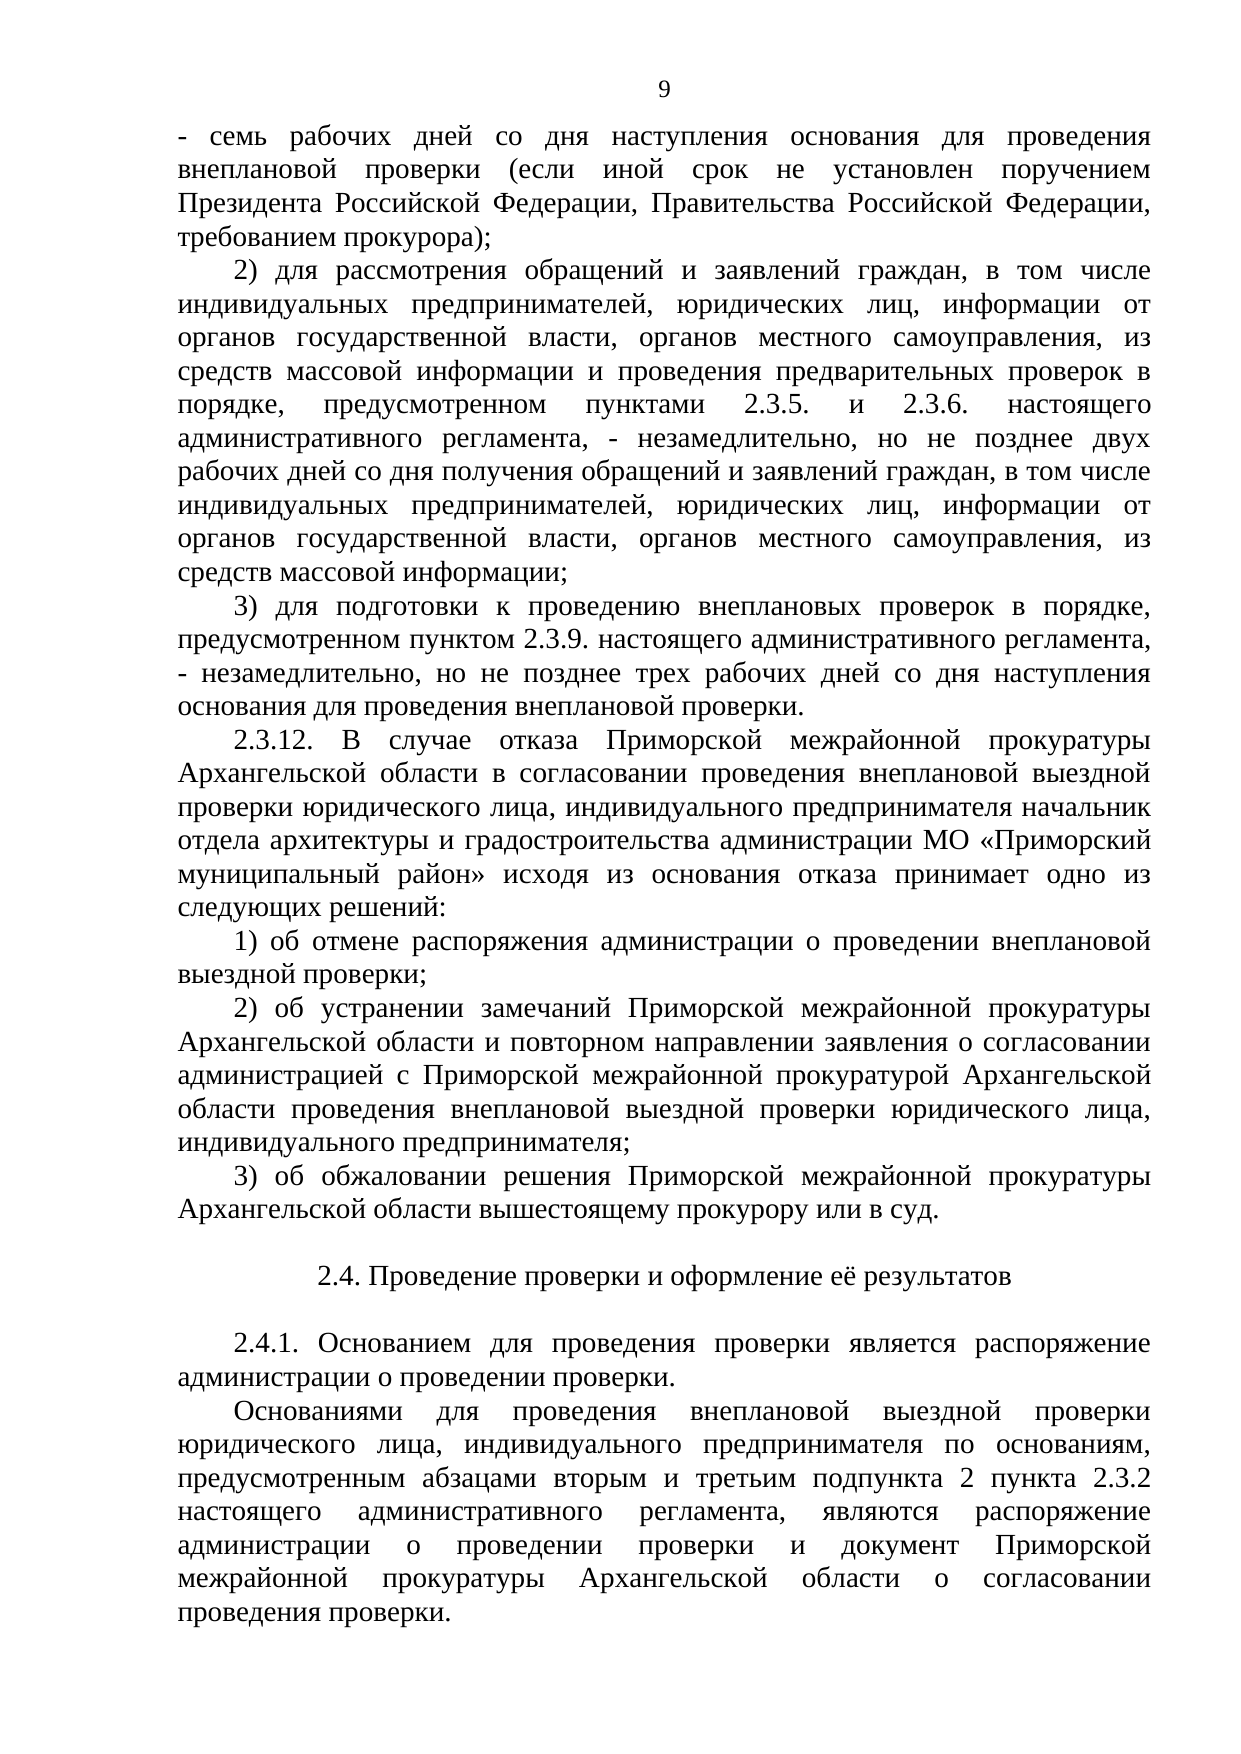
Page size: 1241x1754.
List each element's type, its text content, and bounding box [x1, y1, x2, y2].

text Основаниями для проведения внеплановой выездной проверки юридического лица, индивидуального предпринимателя по основаниям, предусмотренным абзацами вторым и третьим подпункта 2 пункта 2.3.2 настоящего административного регламента, являются распоряжение администрации о проведении проверки и документ Приморской межрайонной прокуратуры Архангельской области о согласовании проведения проверки. [177, 1393, 1152, 1627]
text 2) для рассмотрения обращений и заявлений граждан, в том числе индивидуальных предпринимателей, юридических лиц, информации от органов государственной власти, органов местного самоуправления, из средств массовой информации и проведения предварительных проверок в порядке, предусмотренном пунктами 2.3.5. и 2.3.6. настоящего административного регламента, - незамедлительно, но не позднее двух рабочих дней со дня получения обращений и заявлений граждан, в том числе индивидуальных предпринимателей, юридических лиц, информации от органов государственной власти, органов местного самоуправления, из средств массовой информации; [177, 252, 1152, 588]
text 3) об обжаловании решения Приморской межрайонной прокуратуры Архангельской области вышестоящему прокурору или в суд. [177, 1158, 1152, 1225]
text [177, 118, 1152, 252]
text 2.4.1. Основанием для проведения проверки является распоряжение администрации о проведении проверки. [177, 1326, 1152, 1393]
text 3) для подготовки к проведению внеплановых проверок в порядке, предусмотренном пунктом 2.3.9. настоящего административного регламента, - незамедлительно, но не позднее трех рабочих дней со дня наступления основания для проведения внеплановой проверки. [177, 588, 1152, 722]
text 2) об устранении замечаний Приморской межрайонной прокуратуры Архангельской области и повторном направлении заявления о согласовании администрацией с Приморской межрайонной прокуратурой Архангельской области проведения внеплановой выездной проверки юридического лица, индивидуального предпринимателя; [177, 990, 1152, 1158]
text 2.3.12. В случае отказа Приморской межрайонной прокуратуры Архангельской области в согласовании проведения внеплановой выездной проверки юридического лица, индивидуального предпринимателя начальник отдела архитектуры и градостроительства администрации МО «Приморский муниципальный район» исходя из основания отказа принимает одно из следующих решений: [177, 722, 1152, 923]
text 2.4. Проведение проверки и оформление её результатов [177, 1258, 1152, 1292]
text 1) об отмене распоряжения администрации о проведении внеплановой выездной проверки; [177, 923, 1152, 990]
